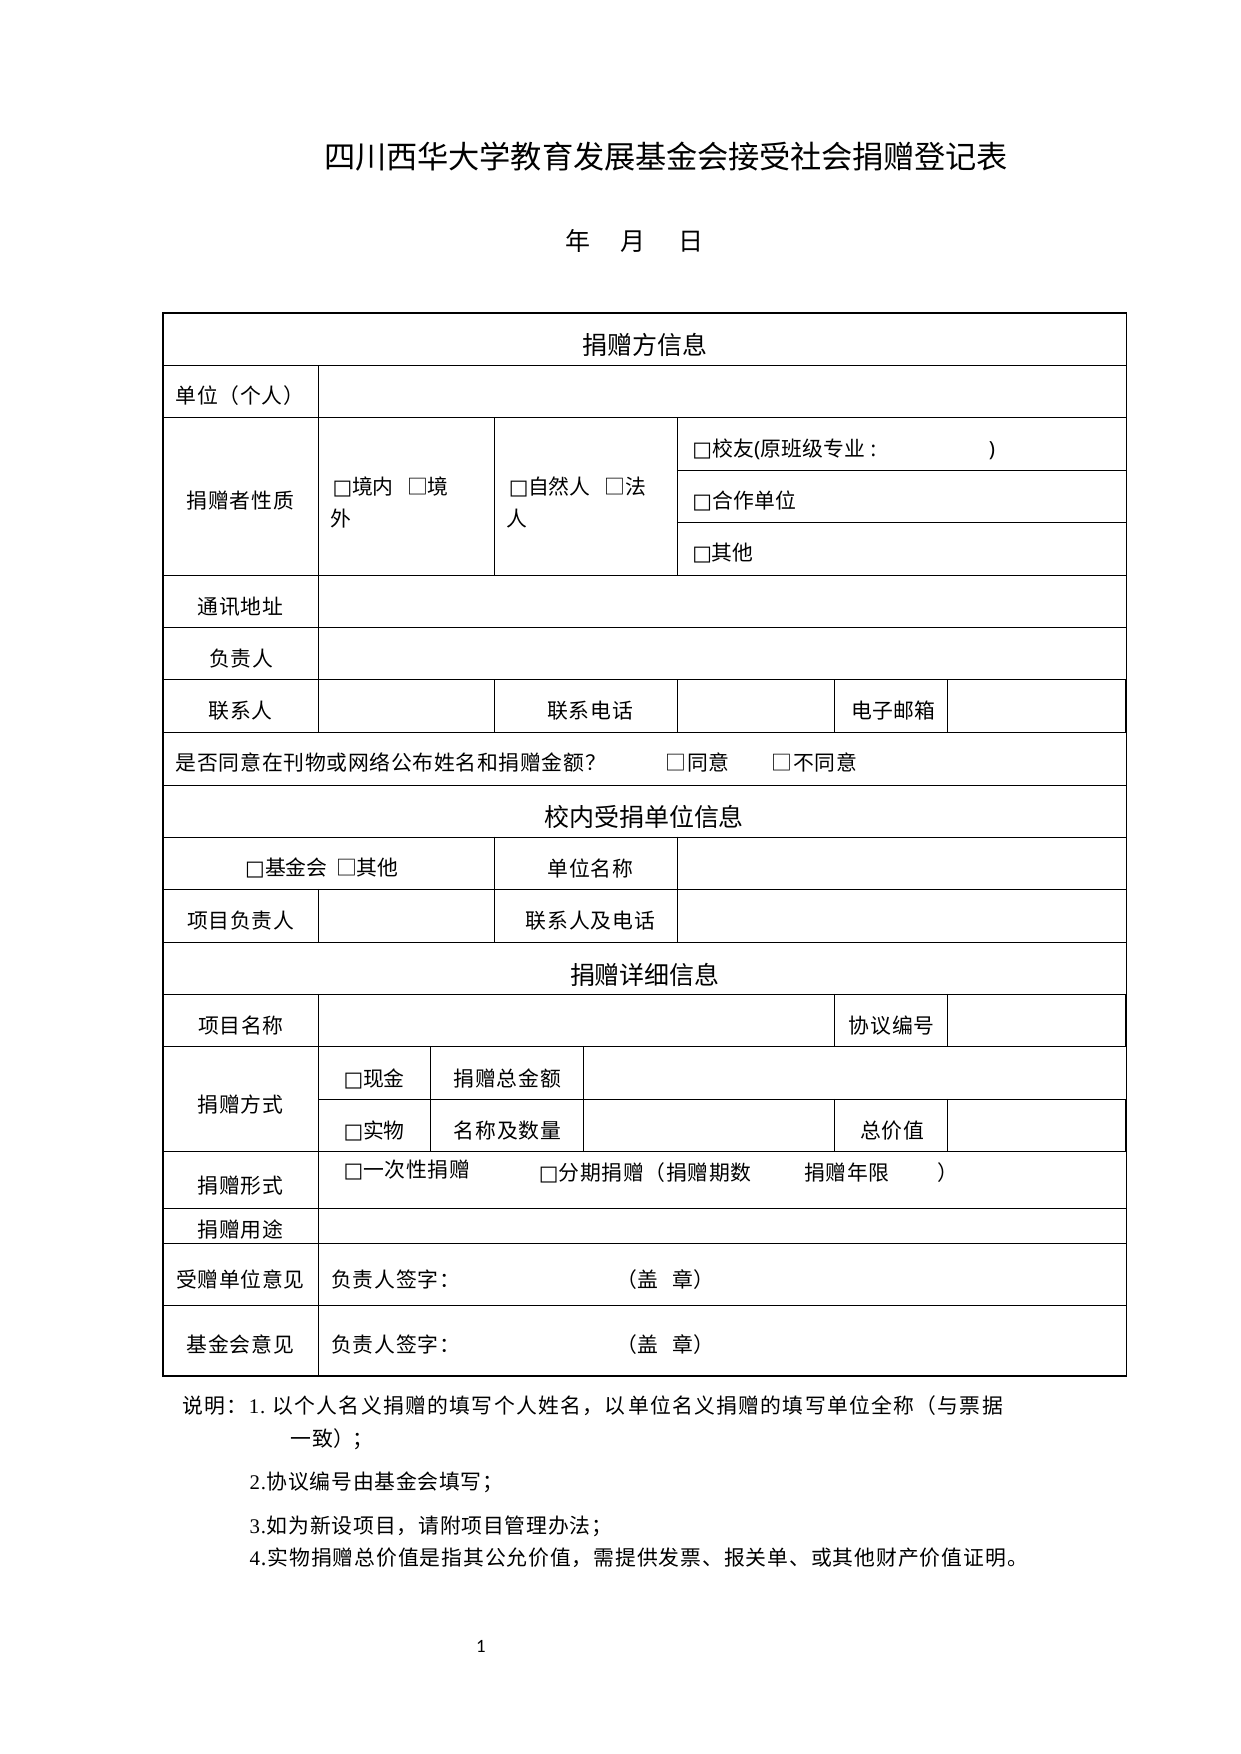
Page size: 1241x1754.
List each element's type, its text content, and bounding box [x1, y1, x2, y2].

table_cell 通讯地址 [164, 576, 318, 627]
table_cell □其他 [678, 523, 1126, 574]
table_cell □自然人 □法 人 [495, 418, 677, 574]
table_cell □实物 [319, 1100, 430, 1151]
table_cell [948, 995, 1125, 1046]
table_cell [319, 680, 494, 732]
table_cell 单位（个人） [164, 366, 318, 417]
list 3.如为新设项目，请附项目管理办法； [182, 1508, 1004, 1540]
table_cell □一次性捐赠 [319, 1152, 494, 1208]
table_cell 校内受捐单位信息 [164, 786, 1126, 837]
table_cell [319, 576, 1126, 627]
table_cell 捐赠形式 [164, 1152, 318, 1208]
text 四川西华大学教育发展基金会接受社会捐赠登记表 [324, 122, 1070, 187]
table_cell [678, 890, 1126, 942]
table_cell [319, 995, 834, 1046]
table_cell [678, 680, 834, 732]
table_cell 负责人 [164, 628, 318, 679]
list 2.协议编号由基金会填写； [182, 1464, 1004, 1497]
table_cell 受赠单位意见 [164, 1244, 318, 1305]
table_cell 项目名称 [164, 995, 318, 1046]
table_cell □合作单位 [678, 471, 1126, 522]
table_cell [584, 1100, 834, 1151]
table_cell 项目负责人 [164, 890, 318, 942]
table_cell □分期捐赠（捐赠期数 捐赠年限 ） [494, 1152, 1126, 1208]
text 4.实物捐赠总价值是指其公允价值，需提供发票、报关单、或其他财产价值证明。 [182, 1540, 1070, 1573]
table_cell □现金 [319, 1047, 430, 1099]
table_cell 单位名称 [495, 838, 677, 889]
table_cell 捐赠者性质 [164, 418, 318, 574]
table_cell [319, 1209, 1126, 1242]
table_cell 协议编号 [835, 995, 947, 1046]
table_cell 总价值 [835, 1100, 947, 1151]
table_cell [948, 680, 1125, 732]
table_cell 联系人及电话 [495, 890, 677, 942]
table_cell □基金会 □其他 [164, 838, 494, 889]
table_cell [678, 838, 1126, 889]
table_cell [948, 1100, 1125, 1151]
table_cell 电子邮箱 [835, 680, 947, 732]
table_cell 联系人 [164, 680, 318, 732]
table_cell [319, 890, 494, 942]
table_cell 联系电话 [495, 680, 677, 732]
table_cell 捐赠用途 [164, 1209, 318, 1242]
table_cell [319, 366, 1126, 417]
text 说明：1. 以个人名义捐赠的填写个人姓名，以单位名义捐赠的填写单位全称（与票据一致）； [182, 1377, 1004, 1453]
table_cell □校友(原班级专业 : ) [678, 418, 1126, 470]
table_cell [584, 1047, 1126, 1099]
table_cell 是否同意在刊物或网络公布姓名和捐赠金额？ □同意 □不同意 [164, 733, 1126, 784]
table_cell [319, 628, 1126, 679]
table_cell □境内 □境 外 [319, 418, 494, 574]
text 年 月 日 [565, 207, 1070, 272]
table_header 捐赠方信息 [164, 314, 1126, 365]
table_cell 捐赠详细信息 [164, 943, 1126, 994]
table_cell 捐赠总金额 [431, 1047, 583, 1099]
table_cell 基金会意见 [164, 1306, 318, 1375]
table_cell 捐赠方式 [164, 1047, 318, 1151]
table_cell 负责人签字： （盖 章） [319, 1306, 1126, 1375]
table_cell 负责人签字： （盖 章） [319, 1244, 1126, 1305]
table_cell 名称及数量 [431, 1100, 583, 1151]
